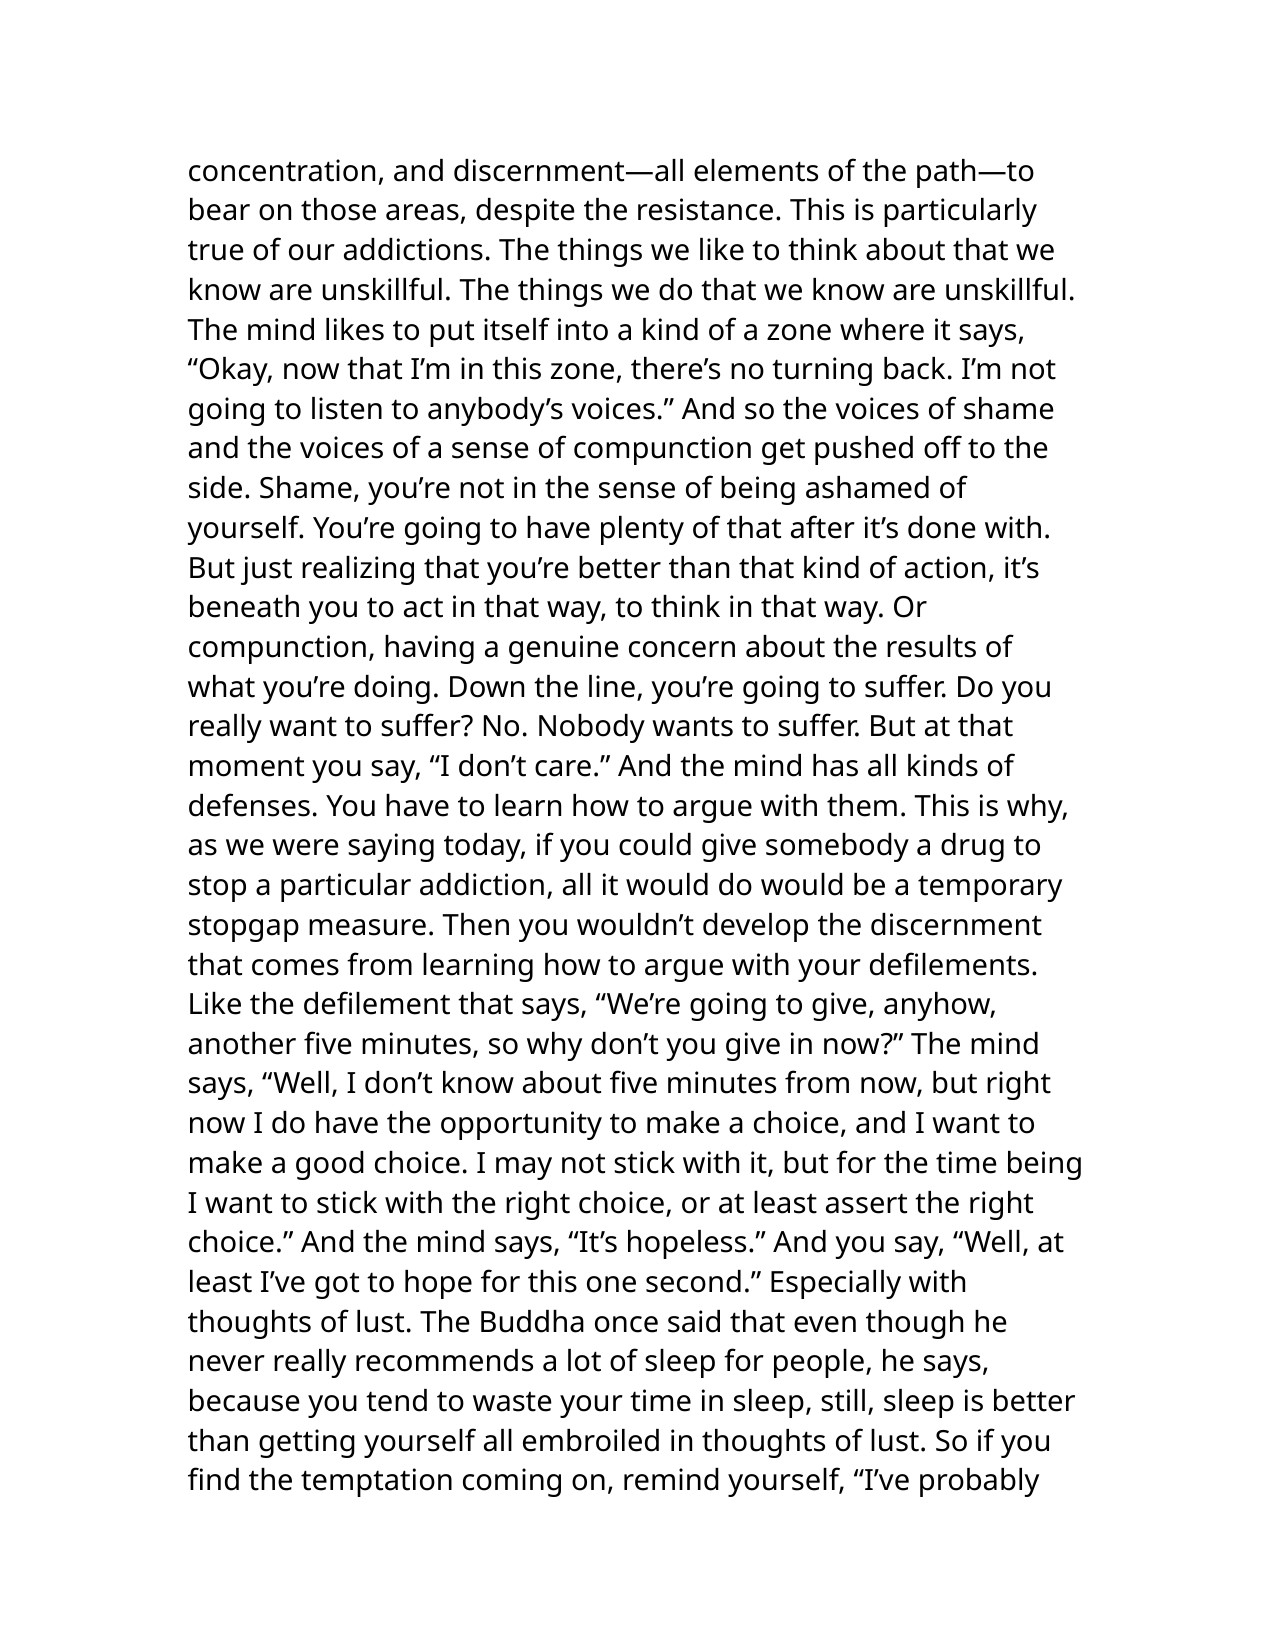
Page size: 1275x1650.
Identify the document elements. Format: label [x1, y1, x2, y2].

text [187, 150, 1087, 1499]
